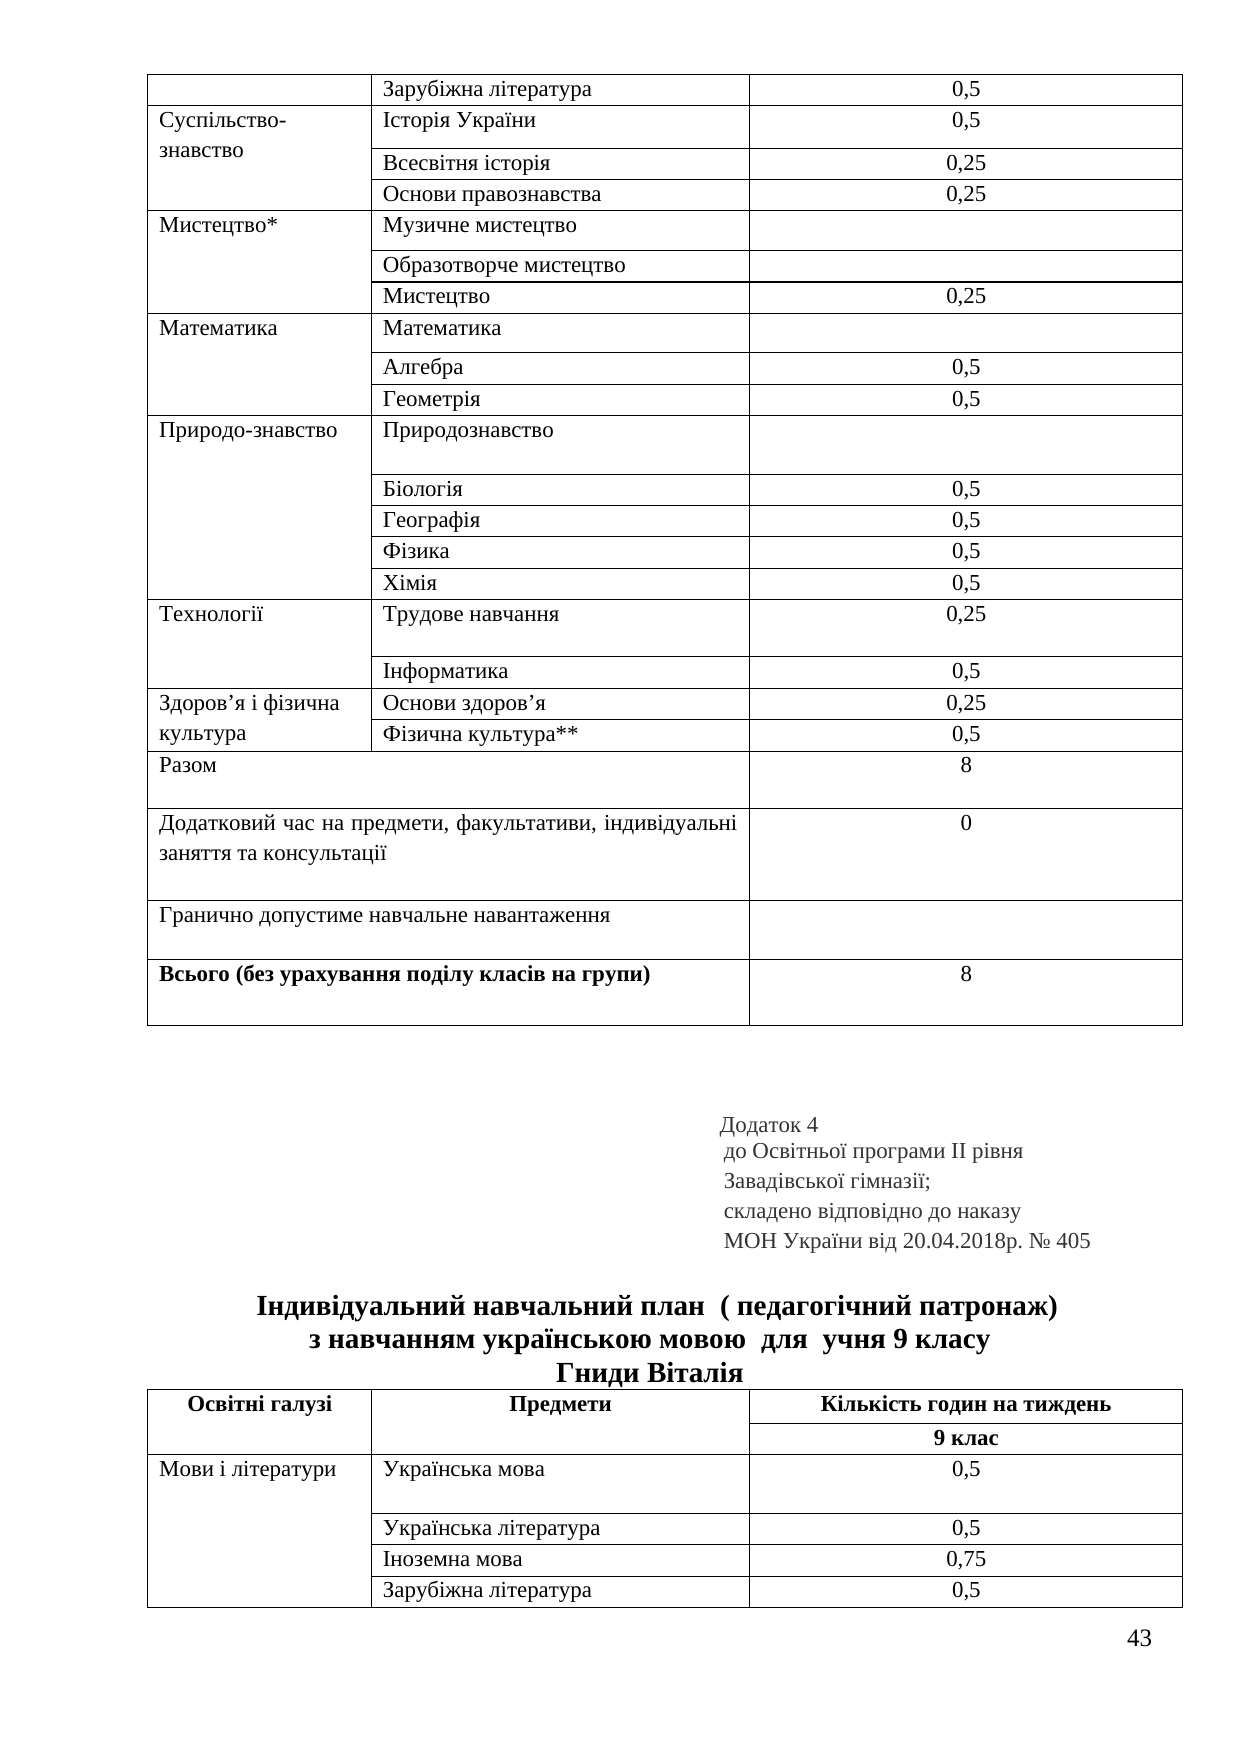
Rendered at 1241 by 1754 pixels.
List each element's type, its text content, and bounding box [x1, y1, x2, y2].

table_cell Природознавство [372, 416, 749, 474]
text Завадівської гімназії; [723, 1167, 1152, 1193]
table_cell 8 [750, 960, 1182, 1025]
table_cell [750, 211, 1182, 250]
table_cell 0,5 [750, 720, 1182, 751]
table_cell 0,5 [750, 106, 1182, 148]
table_cell 0,5 [750, 75, 1182, 105]
text складено відповідно до наказу [723, 1197, 1152, 1224]
table_cell 0,75 [750, 1545, 1182, 1576]
table_cell Основи правознавства [372, 180, 749, 210]
table_cell 0,5 [750, 506, 1182, 536]
table_cell Додатковий час на предмети, факультативи, індивідуальні заняття та консультації [148, 809, 749, 900]
table_cell 0,25 [750, 149, 1182, 179]
table_cell Суспільство-знавство [148, 106, 371, 210]
table_cell 0,5 [750, 475, 1182, 505]
table_cell Математика [148, 314, 371, 415]
table_cell [750, 251, 1182, 281]
table_cell 0,5 [750, 385, 1182, 415]
table_cell 0,5 [750, 657, 1182, 687]
table_cell Трудове навчання [372, 600, 749, 656]
table_cell Зарубіжна література [372, 75, 749, 105]
table_cell Хімія [372, 569, 749, 599]
table_header Кількість годин на тиждень [750, 1390, 1182, 1423]
table_cell Гранично допустиме навчальне навантаження [148, 901, 749, 959]
table_cell Здоров’я і фізична культура [148, 689, 371, 751]
table_cell Інформатика [372, 657, 749, 687]
table_cell 0,25 [750, 689, 1182, 719]
table_cell Мистецтво [372, 283, 749, 313]
table_cell Фізична культура** [372, 720, 749, 751]
table_cell 0,25 [750, 180, 1182, 210]
text Гниди Віталія [148, 1355, 1152, 1389]
table_cell Технології [148, 600, 371, 687]
table_cell [750, 314, 1182, 352]
table_cell Музичне мистецтво [372, 211, 749, 250]
table_cell 0,25 [750, 283, 1182, 313]
table_cell Іноземна мова [372, 1545, 749, 1576]
table_cell 9 клас [750, 1424, 1182, 1454]
table_cell Українська мова [372, 1455, 749, 1513]
table_cell Основи здоров’я [372, 689, 749, 719]
table_cell 0,5 [750, 1514, 1182, 1544]
table_cell Зарубіжна література [372, 1577, 749, 1607]
table_cell Математика [372, 314, 749, 352]
table_cell Алгебра [372, 353, 749, 383]
table_cell Історія України [372, 106, 749, 148]
table_cell Фізика [372, 537, 749, 567]
text Індивідуальний навчальний план ( педагогічний патронаж) [148, 1288, 1152, 1322]
table_header Предмети [372, 1390, 749, 1454]
table_cell Біологія [372, 475, 749, 505]
text до Освітньої програми ІІ рівня [723, 1137, 1152, 1163]
table_cell Географія [372, 506, 749, 536]
table_cell 0,5 [750, 569, 1182, 599]
table_cell 0,5 [750, 537, 1182, 567]
table_cell [750, 416, 1182, 474]
table_cell Українська література [372, 1514, 749, 1544]
table_cell [750, 901, 1182, 959]
table_cell Геометрія [372, 385, 749, 415]
table_cell Мистецтво* [148, 211, 371, 313]
table_cell 0,5 [750, 353, 1182, 383]
text з навчанням українською мовою для учня 9 класу [148, 1322, 1152, 1355]
table_cell 0,5 [750, 1577, 1182, 1607]
table_cell Всесвітня історія [372, 149, 749, 179]
table_cell Разом [148, 752, 749, 808]
table_cell 8 [750, 752, 1182, 808]
table_cell 0 [750, 809, 1182, 900]
text МОН України від 20.04.2018р. № 405 [723, 1228, 1152, 1254]
table_cell 0,25 [750, 600, 1182, 656]
table_cell Образотворче мистецтво [372, 251, 749, 281]
text Додаток 4 [148, 1111, 1152, 1137]
table_header Освітні галузі [148, 1390, 371, 1454]
table_cell Природо-знавство [148, 416, 371, 599]
table_cell 0,5 [750, 1455, 1182, 1513]
table_cell Всього (без урахування поділу класів на групи) [148, 960, 749, 1025]
table_cell Мови і літератури [148, 1455, 371, 1607]
